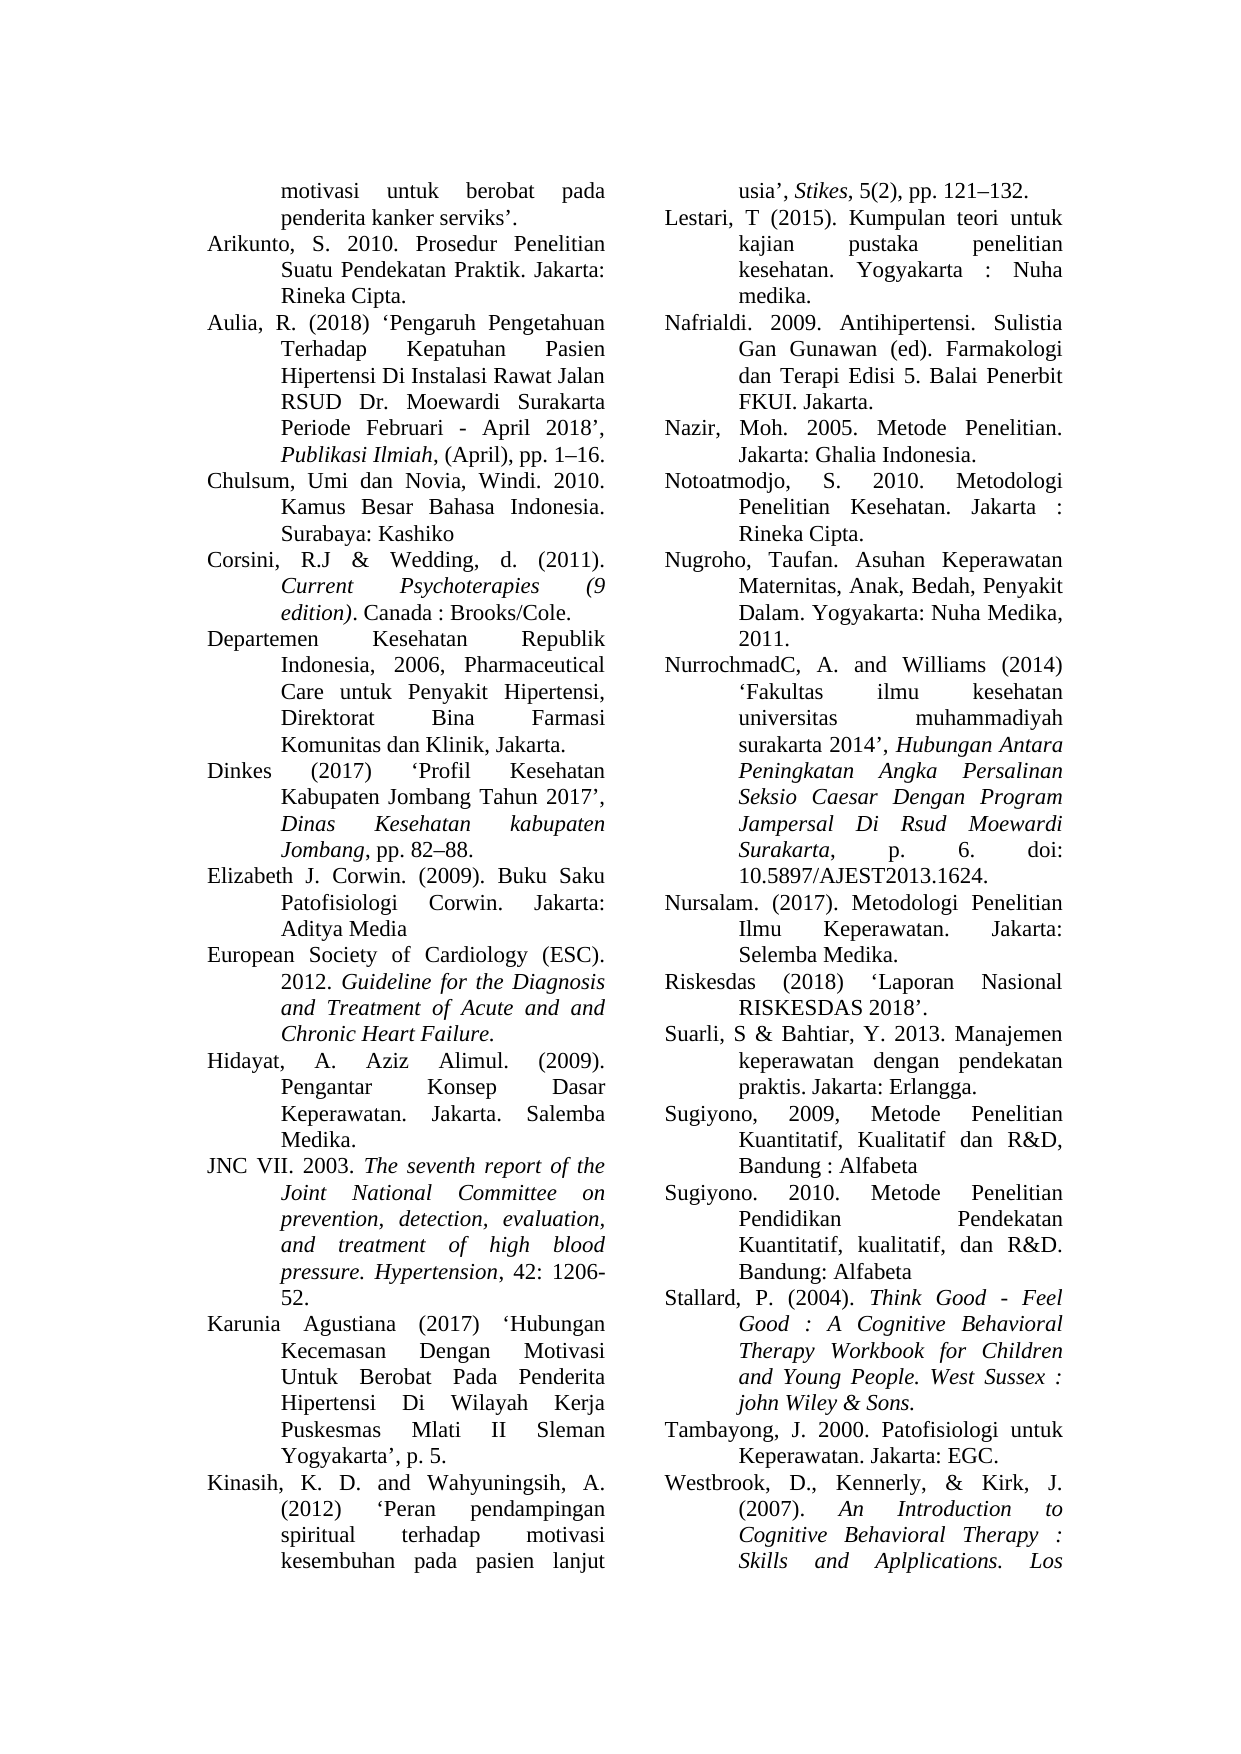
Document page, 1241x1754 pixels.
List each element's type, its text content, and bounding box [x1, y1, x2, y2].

text Nazir, Moh. 2005. Metode Penelitian. Jakarta: Ghalia Indonesia. [664, 414, 1063, 467]
text Nugroho, Taufan. Asuhan Keperawatan Maternitas, Anak, Bedah, Penyakit Dalam. Yogyakarta: Nuha Medika, 2011. [664, 546, 1063, 652]
text European Society of Cardiology (ESC). 2012. Guideline for the Diagnosis and Treatment of Acute and and Chronic Heart Failure. [207, 941, 605, 1047]
text Lestari, T (2015). Kumpulan teori untuk kajian pustaka penelitian kesehatan. Yogyakarta : Nuha medika. [664, 203, 1063, 309]
text Aulia, R. (2018) ‘Pengaruh Pengetahuan Terhadap Kepatuhan Pasien Hipertensi Di Instalasi Rawat Jalan RSUD Dr. Moewardi Surakarta Periode Februari - April 2018’, Publikasi Ilmiah, (April), pp. 1–16. [207, 309, 605, 467]
text Notoatmodjo, S. 2010. Metodologi Penelitian Kesehatan. Jakarta : Rineka Cipta. [664, 467, 1063, 546]
text Riskesdas (2018) ‘Laporan Nasional RISKESDAS 2018’. [664, 968, 1063, 1021]
text JNC VII. 2003. The seventh report of the Joint National Committee on prevention, detection, evaluation, and treatment of high blood pressure. Hypertension, 42: 1206-52. [207, 1152, 605, 1310]
text Sugiyono, 2009, Metode Penelitian Kuantitatif, Kualitatif dan R&D, Bandung : Alfabeta [664, 1099, 1063, 1179]
text Suarli, S & Bahtiar, Y. 2013. Manajemen keperawatan dengan pendekatan praktis. Jakarta: Erlangga. [664, 1021, 1063, 1099]
text Kinasih, K. D. and Wahyuningsih, A. (2012) ‘Peran pendampingan spiritual terhadap motivasi kesembuhan pada pasien lanjut usia’, Stikes, 5(2), pp. 121–132. [664, 177, 1063, 203]
text Hidayat, A. Aziz Alimul. (2009). Pengantar Konsep Dasar Keperawatan. Jakarta. Salemba Medika. [207, 1047, 605, 1152]
text Arikunto, S. 2010. Prosedur Penelitian Suatu Pendekatan Praktik. Jakarta: Rineka Cipta. [207, 230, 605, 309]
text Chulsum, Umi dan Novia, Windi. 2010. Kamus Besar Bahasa Indonesia. Surabaya: Kashiko [207, 467, 605, 546]
text NurrochmadC, A. and Williams (2014) ‘Fakultas ilmu kesehatan universitas muhammadiyah surakarta 2014’, Hubungan Antara Peningkatan Angka Persalinan Seksio Caesar Dengan Program Jampersal Di Rsud Moewardi Surakarta, p. 6. doi: 10.5897/AJEST2013.1624. [664, 652, 1063, 889]
text Allifni, M. (2011) ‘Pengaruh dukungan sosial dan religiusitas terhadap motivasi untuk berobat pada penderita kanker serviks’. [207, 177, 605, 230]
text Tambayong, J. 2000. Patofisiologi untuk Keperawatan. Jakarta: EGC. [664, 1416, 1063, 1468]
text Stallard, P. (2004). Think Good - Feel Good : A Cognitive Behavioral Therapy Workbook for Children and Young People. West Sussex : john Wiley & Sons. [664, 1284, 1063, 1416]
text Elizabeth J. Corwin. (2009). Buku Saku Patofisiologi Corwin. Jakarta: Aditya Media [207, 862, 605, 941]
text Nursalam. (2017). Metodologi Penelitian Ilmu Keperawatan. Jakarta: Selemba Medika. [664, 889, 1063, 968]
text Corsini, R.J & Wedding, d. (2011). Current Psychoterapies (9 edition). Canada : Brooks/Cole. [207, 546, 605, 625]
text Kinasih, K. D. and Wahyuningsih, A. (2012) ‘Peran pendampingan spiritual terhadap motivasi kesembuhan pada pasien lanjut usia’, Stikes, 5(2), pp. 121–132. [207, 1468, 605, 1574]
text Karunia Agustiana (2017) ‘Hubungan Kecemasan Dengan Motivasi Untuk Berobat Pada Penderita Hipertensi Di Wilayah Kerja Puskesmas Mlati II Sleman Yogyakarta’, p. 5. [207, 1310, 605, 1468]
text Nafrialdi. 2009. Antihipertensi. Sulistia Gan Gunawan (ed). Farmakologi dan Terapi Edisi 5. Balai Penerbit FKUI. Jakarta. [664, 309, 1063, 414]
text Sugiyono. 2010. Metode Penelitian Pendidikan Pendekatan Kuantitatif, kualitatif, dan R&D. Bandung: Alfabeta [664, 1179, 1063, 1284]
text Dinkes (2017) ‘Profil Kesehatan Kabupaten Jombang Tahun 2017’, Dinas Kesehatan kabupaten Jombang, pp. 82–88. [207, 757, 605, 862]
text Departemen Kesehatan Republik Indonesia, 2006, Pharmaceutical Care untuk Penyakit Hipertensi, Direktorat Bina Farmasi Komunitas dan Klinik, Jakarta. [207, 625, 605, 757]
